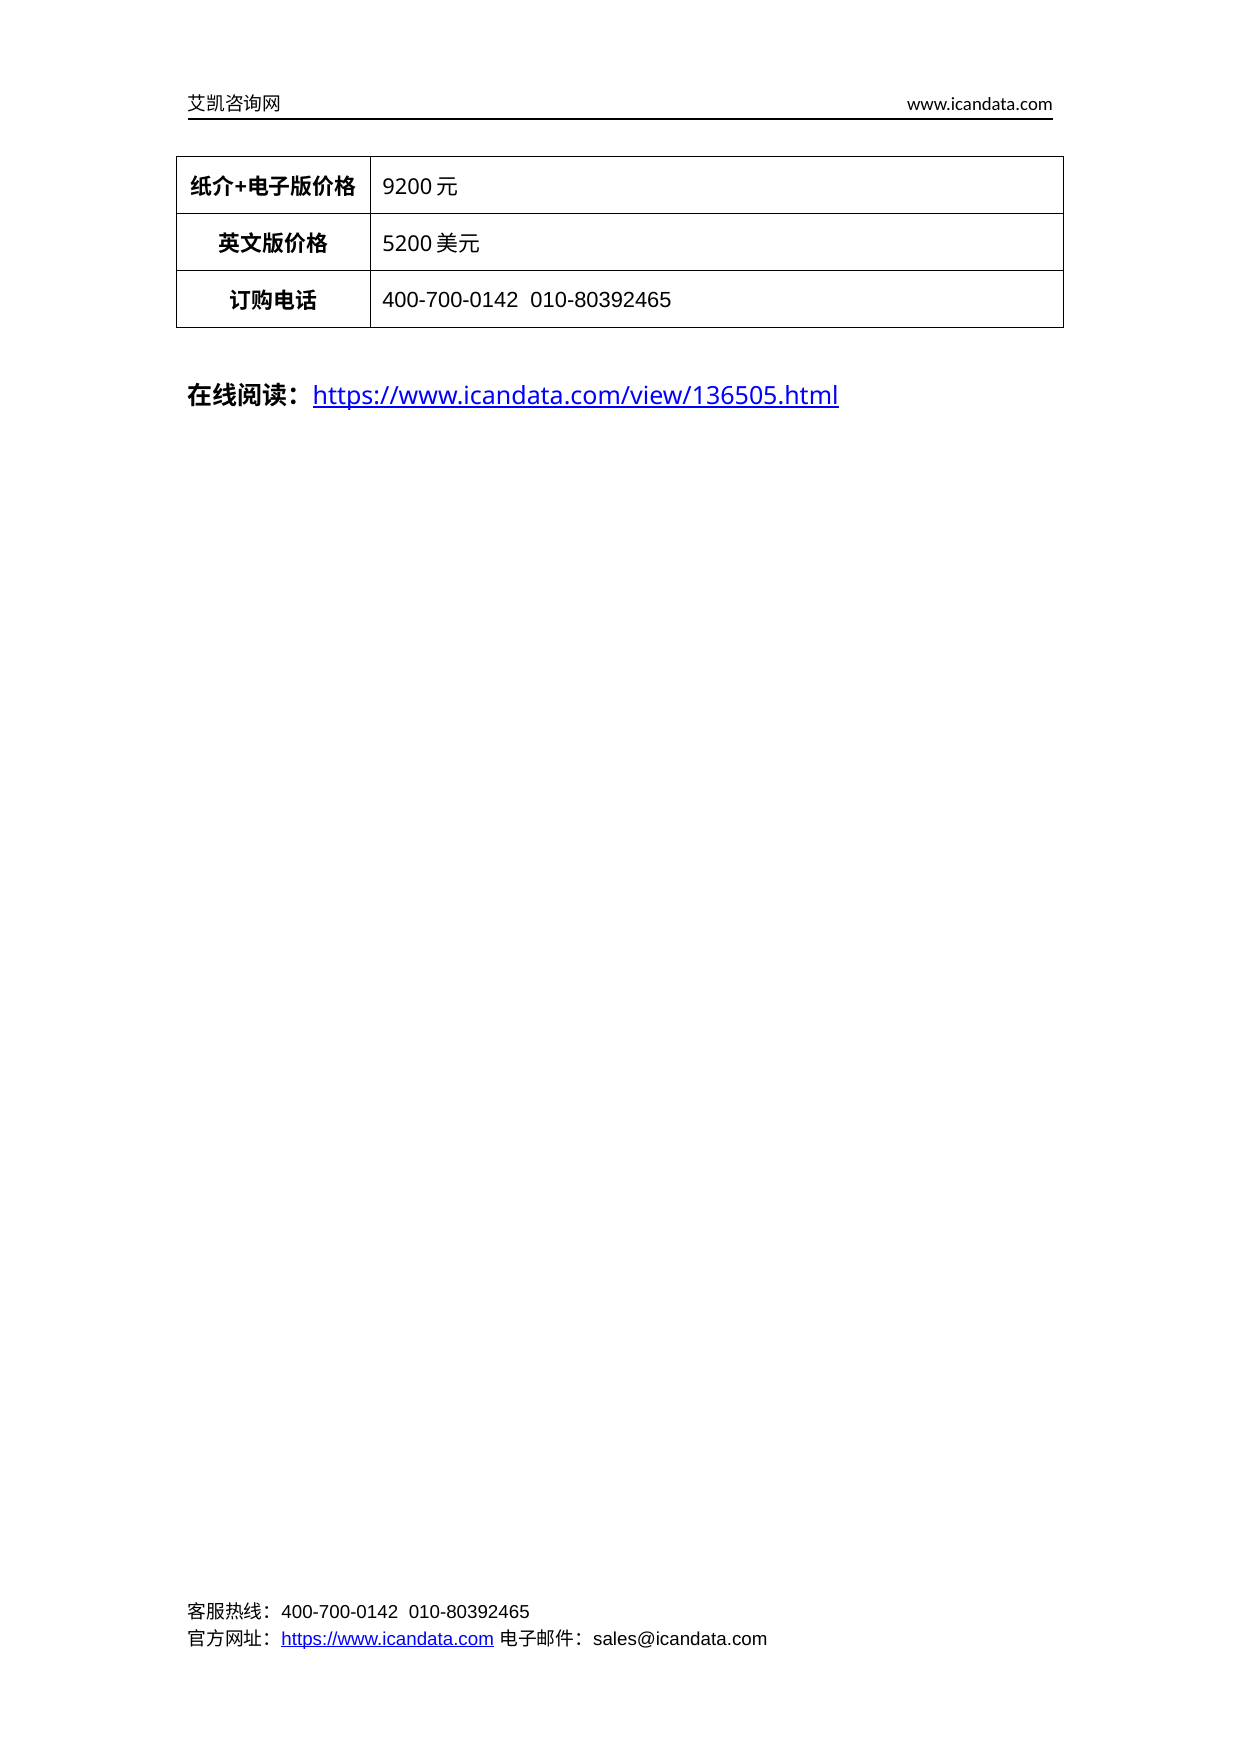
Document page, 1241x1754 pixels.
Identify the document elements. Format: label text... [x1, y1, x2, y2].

table_cell 9200元 [371, 157, 1063, 213]
table_cell 5200美元 [371, 214, 1063, 270]
table_cell 英文版价格 [177, 214, 370, 270]
text 在线阅读：https://www.icandata.com/view/136505.html [187, 361, 1053, 426]
table_cell 400-700-0142 010-80392465 [371, 271, 1063, 327]
table_cell 纸介+电子版价格 [177, 157, 370, 213]
table_cell 订购电话 [177, 271, 370, 327]
